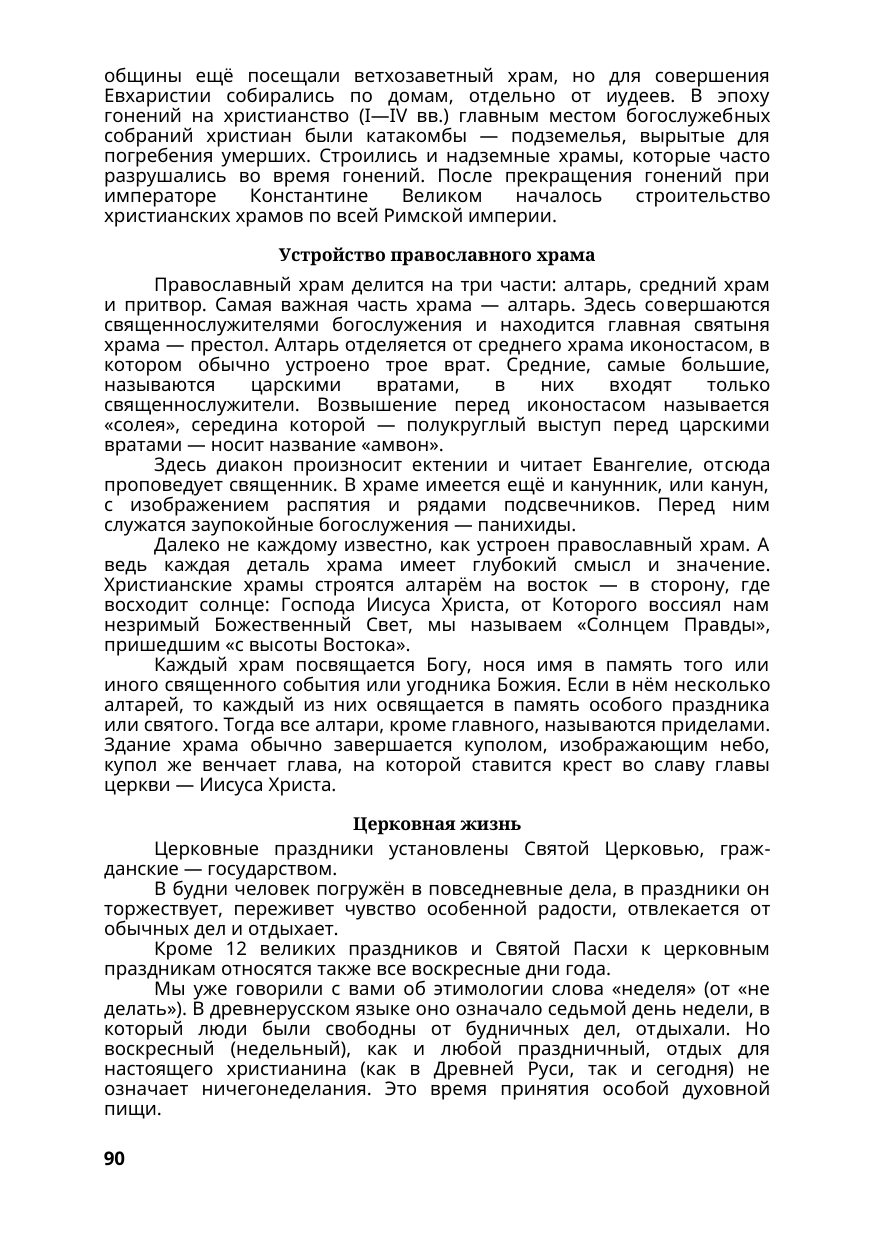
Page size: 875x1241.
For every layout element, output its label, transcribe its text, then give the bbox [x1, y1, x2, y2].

text Церковная жизнь [104, 816, 770, 833]
text Далеко не каждому известно, как устроен православный храм. А ведь каждая деталь храма имеет глубокий смысл и значение. Христианские храмы строятся алтарём на восток — в сторону, где восходит солнце: Господа Иисуса Христа, от Которого воссиял нам незримый Божественный Свет, мы называем «Солнцем Правды», пришедшим «с высоты Востока». [104, 535, 770, 655]
text В будни человек погружён в повседневные дела, в праздники он торжествует, переживет чувство особенной радости, отвлекается от обычных дел и отдыхает. [104, 880, 770, 940]
text 90 [103, 1150, 125, 1169]
text Каждый храм посвящается Богу, нося имя в память того или иного священного события или угодника Божия. Если в нём несколько алтарей, то каждый из них освящается в память особого праздника или святого. Тогда все алтари, кроме главного, называются приделами. Здание храма обычно завершается куполом, изображающим небо, купол же венчает глава, на которой ставится крест во славу главы церкви — Иисуса Христа. [104, 655, 770, 795]
text Кроме 12 великих праздников и Святой Пасхи к церковным праздникам относятся также все воскресные дни года. [104, 940, 770, 980]
text Церковные праздники установлены Святой Церковью, гражданские — государством. [104, 840, 770, 880]
text Устройство православного храма [104, 247, 770, 265]
text Православный храм делится на три части: алтарь, средний храм и притвор. Самая важная часть храма — алтарь. Здесь совершаются священнослужителями богослужения и находится главная святыня храма — престол. Алтарь отделяется от среднего храма иконостасом, в котором обычно устроено трое врат. Средние, самые большие, называются царскими вратами, в них входят только священнослужители. Возвышение перед иконостасом называется «солея», середина которой — полукруглый выступ перед царскими вратами — носит название «амвон». [104, 275, 770, 455]
text Мы уже говорили с вами об этимологии слова «неделя» (от «не делать»). В древнерусском языке оно означало седьмой день недели, в который люди были свободны от будничных дел, отдыхали. Но воскресный (недельный), как и любой праздничный, отдых для настоящего христианина (как в Древней Руси, так и сегодня) не означает ничегонеделания. Это время принятия особой духовной пищи. [104, 980, 770, 1120]
text Здесь диакон произносит ектении и читает Евангелие, отсюда проповедует священник. В храме имеется ещё и канунник, или канун, с изображением распятия и рядами подсвечников. Перед ним служатся заупокойные богослужения — панихиды. [104, 455, 770, 535]
text общины ещё посещали ветхозаветный храм, но для совершения Евхаристии собирались по домам, отдельно от иудеев. В эпоху гонений на христианство (I—IV вв.) главным местом богослужебных собраний христиан были катакомбы — подземелья, вырытые для погребения умерших. Строились и надземные храмы, которые часто разрушались во время гонений. После прекращения гонений при императоре Константине Великом началось строительство христианских храмов по всей Римской империи. [104, 67, 770, 227]
